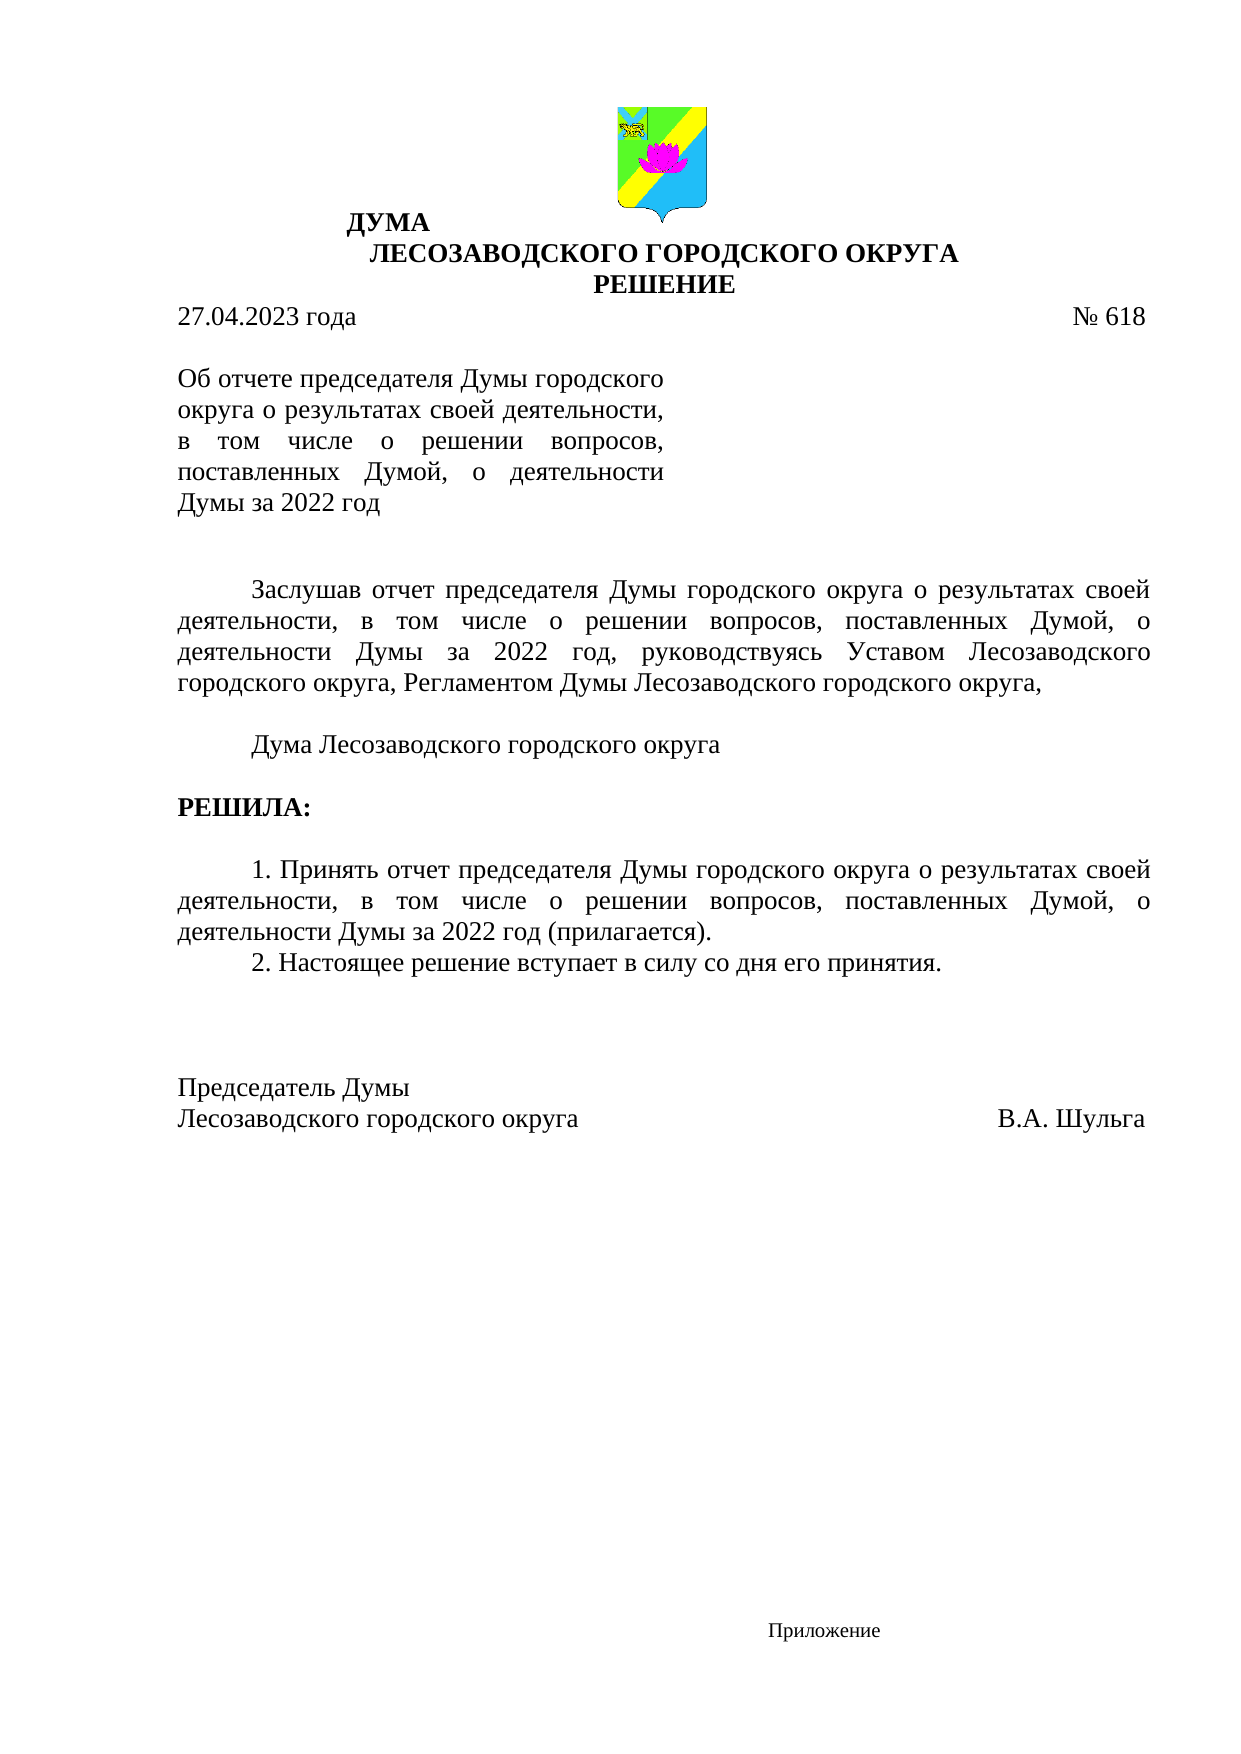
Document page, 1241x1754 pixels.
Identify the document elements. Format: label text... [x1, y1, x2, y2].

text 1. Принять отчет председателя Думы городского округа о результатах своей деятельности, в том числе о решении вопросов, поставленных Думой, о деятельности Думы за 2022 год (прилагается). [177, 853, 1152, 947]
text Заслушав отчет председателя Думы городского округа о результатах своей деятельности, в том числе о решении вопросов, поставленных Думой, о деятельности Думы за 2022 год, руководствуясь Уставом Лесозаводского городского округа, Регламентом Думы Лесозаводского городского округа, [177, 573, 1152, 697]
text ЛЕСОЗАВОДСКОГО ГОРОДСКОГО ОКРУГА [177, 237, 1152, 268]
title 2. Настоящее решение вступает в силу со дня его принятия. [177, 947, 1152, 978]
text ДУМА [177, 206, 1152, 237]
picture [617, 107, 707, 223]
text Председатель Думы [177, 1071, 1152, 1102]
text Приложение [768, 1618, 1152, 1642]
text 27.04.2023 года № 618 [177, 299, 1152, 331]
text Об отчете председателя Думы городского округа о результатах своей деятельности, в том числе о решении вопросов, поставленных Думой, о деятельности Думы за 2022 год [177, 362, 664, 518]
text Дума Лесозаводского городского округа [177, 728, 1152, 760]
text РЕШИЛА: [177, 791, 1152, 822]
text Лесозаводского городского округа В.А. Шульга [177, 1102, 1152, 1133]
text РЕШЕНИЕ [177, 268, 1152, 299]
